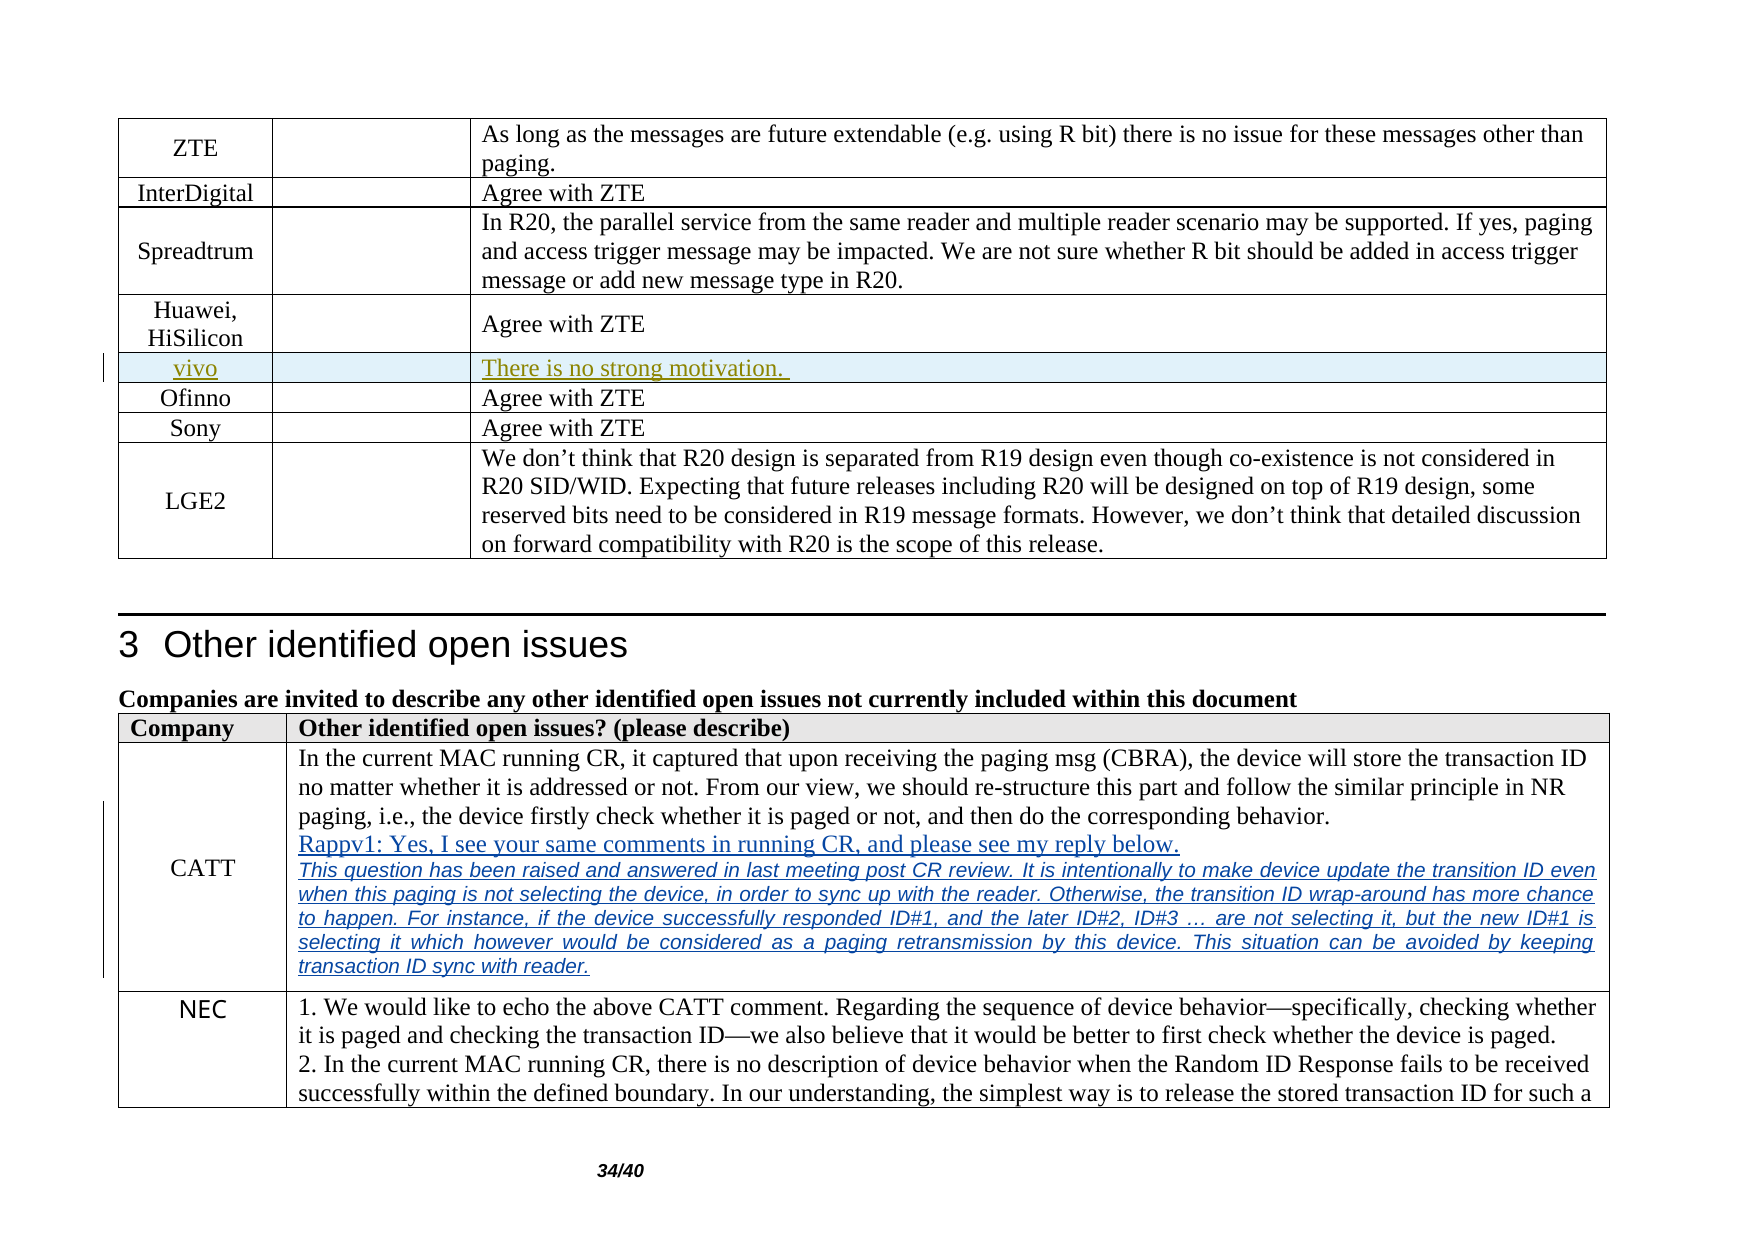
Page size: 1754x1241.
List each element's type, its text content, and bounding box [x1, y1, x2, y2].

table_cell [273, 119, 470, 177]
table_cell As long as the messages are future extendable (e.g. using R bit) there is no issue for these messages other than paging. [471, 119, 1606, 177]
table_cell [273, 413, 470, 442]
table_cell [273, 383, 470, 412]
table_cell ZTE [119, 119, 272, 177]
table_cell [273, 178, 470, 206]
table_cell In the current MAC running CR, it captured that upon receiving the paging msg (CBRA), the device will store the transaction ID no matter whether it is addressed or not. From our view, we should re-structure this part and follow the similar principle in NR paging, i.e., the device firstly check whether it is paged or not, and then do the corresponding behavior. [287, 743, 1609, 991]
table_cell Agree with ZTE [471, 383, 1606, 412]
table_cell Spreadtrum [119, 208, 272, 294]
table_cell Huawei, HiSilicon [119, 295, 272, 352]
table_cell [273, 443, 470, 558]
table_cell Agree with ZTE [471, 295, 1606, 352]
table_cell InterDigital [119, 178, 272, 206]
table_cell [273, 295, 470, 352]
table_cell Agree with ZTE [471, 413, 1606, 442]
table_cell CATT [119, 743, 286, 991]
table_cell Sony [119, 413, 272, 442]
table_cell [273, 208, 470, 294]
table_cell Agree with ZTE [471, 178, 1606, 206]
subtitle Other identified open issues [118, 616, 1606, 665]
table_cell NEC [119, 992, 286, 1107]
table_header Company [119, 714, 286, 742]
text Companies are invited to describe any other identified open issues not currently included within this document [118, 684, 1606, 712]
table_cell In R20, the parallel service from the same reader and multiple reader scenario may be supported. If yes, paging and access trigger message may be impacted. We are not sure whether R bit should be added in access trigger message or add new message type in R20. [471, 208, 1606, 294]
table_cell LGE2 [119, 443, 272, 558]
table_cell We don’t think that R20 design is separated from R19 design even though co-existence is not considered in R20 SID/WID. Expecting that future releases including R20 will be designed on top of R19 design, some reserved bits need to be considered in R19 message formats. However, we don’t think that detailed discussion on forward compatibility with R20 is the scope of this release. [471, 443, 1606, 558]
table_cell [287, 992, 1609, 1107]
table_cell Ofinno [119, 383, 272, 412]
table_header Other identified open issues? (please describe) [287, 714, 1609, 742]
